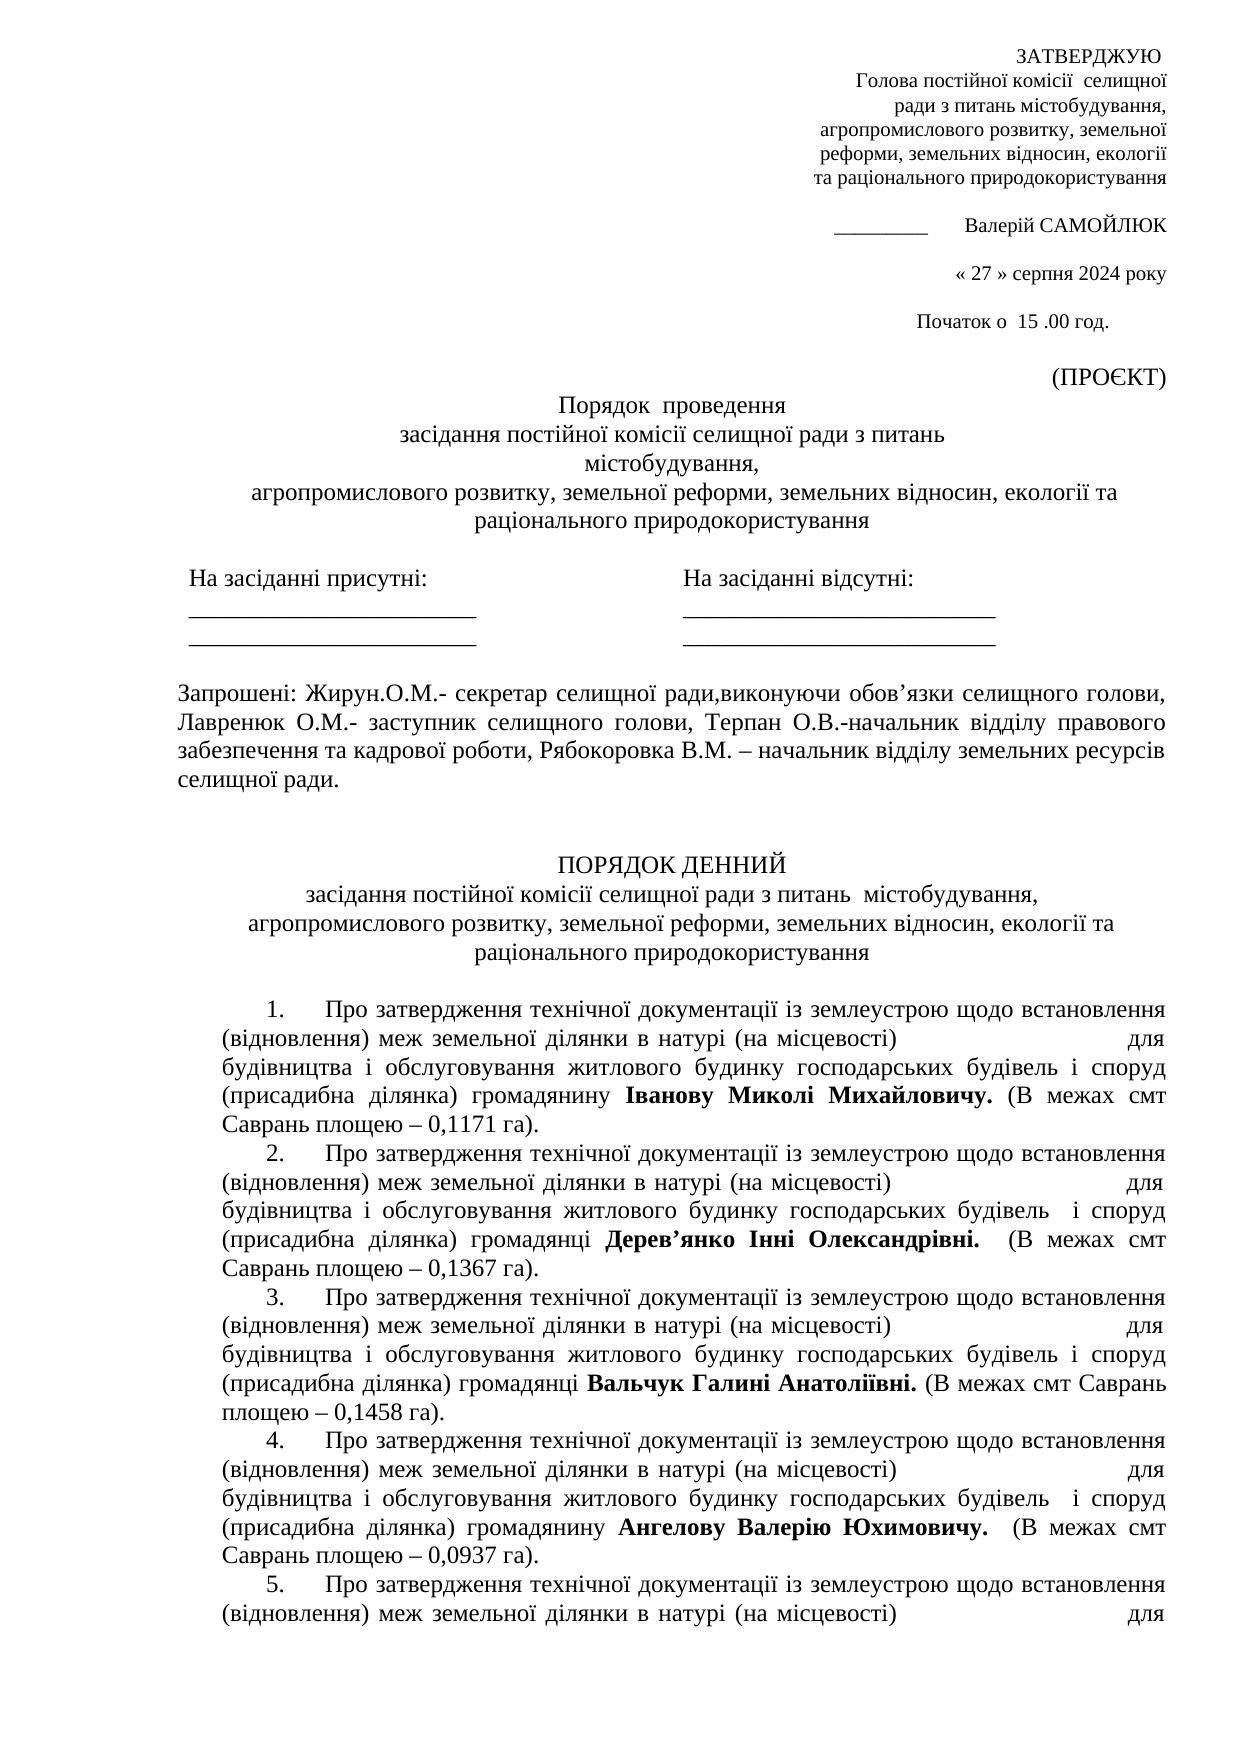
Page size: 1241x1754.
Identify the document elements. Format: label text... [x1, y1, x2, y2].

table_cell _________________________ _________________________ [672, 592, 1167, 678]
text Початок о 15 .00 год. [177, 309, 1167, 333]
text _________ Валерій САМОЙЛЮК [177, 213, 1167, 237]
list Про затвердження технічної документації із землеустрою щодо встановлення (відновлення) меж земельної ділянки в натурі (на місцевості) для будівництва і обслуговування житлового будинку господарських будівель і споруд (присадибна ділянка) громадянину Ангелову Валерію Юхимовичу. (В межах смт Саврань площею – 0,0937 га). [222, 1426, 1167, 1569]
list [222, 1569, 1167, 1627]
text агропромислового розвитку, земельної реформи, земельних відносин, екології та раціонального природокористування [177, 477, 1167, 534]
list Про затвердження технічної документації із землеустрою щодо встановлення (відновлення) меж земельної ділянки в натурі (на місцевості) для будівництва і обслуговування житлового будинку господарських будівель і споруд (присадибна ділянка) громадянину Іванову Миколі Михайловичу. (В межах смт Саврань площею – 0,1171 га). [222, 994, 1167, 1138]
text агропромислового розвитку, земельної [177, 117, 1167, 141]
text та раціонального природокористування [177, 165, 1167, 189]
text « 27 » серпня 2024 року [177, 261, 1167, 285]
list Про затвердження технічної документації із землеустрою щодо встановлення (відновлення) меж земельної ділянки в натурі (на місцевості) для будівництва і обслуговування житлового будинку господарських будівель і споруд (присадибна ділянка) громадянці Вальчук Галині Анатоліївні. (В межах смт Саврань площею – 0,1458 га). [222, 1282, 1167, 1426]
text Порядок проведення [177, 391, 1167, 419]
text містобудування, [177, 448, 1167, 477]
text Голова постійної комісії селищної [177, 68, 1167, 92]
list Про затвердження технічної документації із землеустрою щодо встановлення (відновлення) меж земельної ділянки в натурі (на місцевості) для будівництва і обслуговування житлового будинку господарських будівель і споруд (присадибна ділянка) громадянці Дерев’янко Інні Олександрівні. (В межах смт Саврань площею – 0,1367 га). [222, 1138, 1167, 1282]
table_header На засіданні присутні: [177, 563, 672, 592]
text засідання постійної комісії селищної ради з питань містобудування, [177, 879, 1167, 908]
table_header На засіданні відсутні: [672, 563, 1167, 592]
text засідання постійної комісії селищної ради з питань [177, 419, 1167, 448]
table_cell _______________________ _______________________ [177, 592, 672, 678]
text ПОРЯДОК ДЕННИЙ [177, 851, 1167, 879]
text реформи, земельних відносин, екології [177, 141, 1167, 165]
text ради з питань містобудування, [177, 92, 1167, 117]
text (ПРОЄКТ) [177, 362, 1167, 391]
text агропромислового розвитку, земельної реформи, земельних відносин, екології та раціонального природокористування [177, 908, 1167, 966]
text ЗАТВЕРДЖУЮ [177, 44, 1167, 68]
text Запрошені: Жирун.О.М.- секретар селищної ради,виконуючи обов’язки селищного голови, Лавренюк О.М.- заступник селищного голови, Терпан О.В.-начальник відділу правового забезпечення та кадрової роботи, Рябокоровка В.М. – начальник відділу земельних ресурсів селищної ради. [177, 678, 1167, 793]
